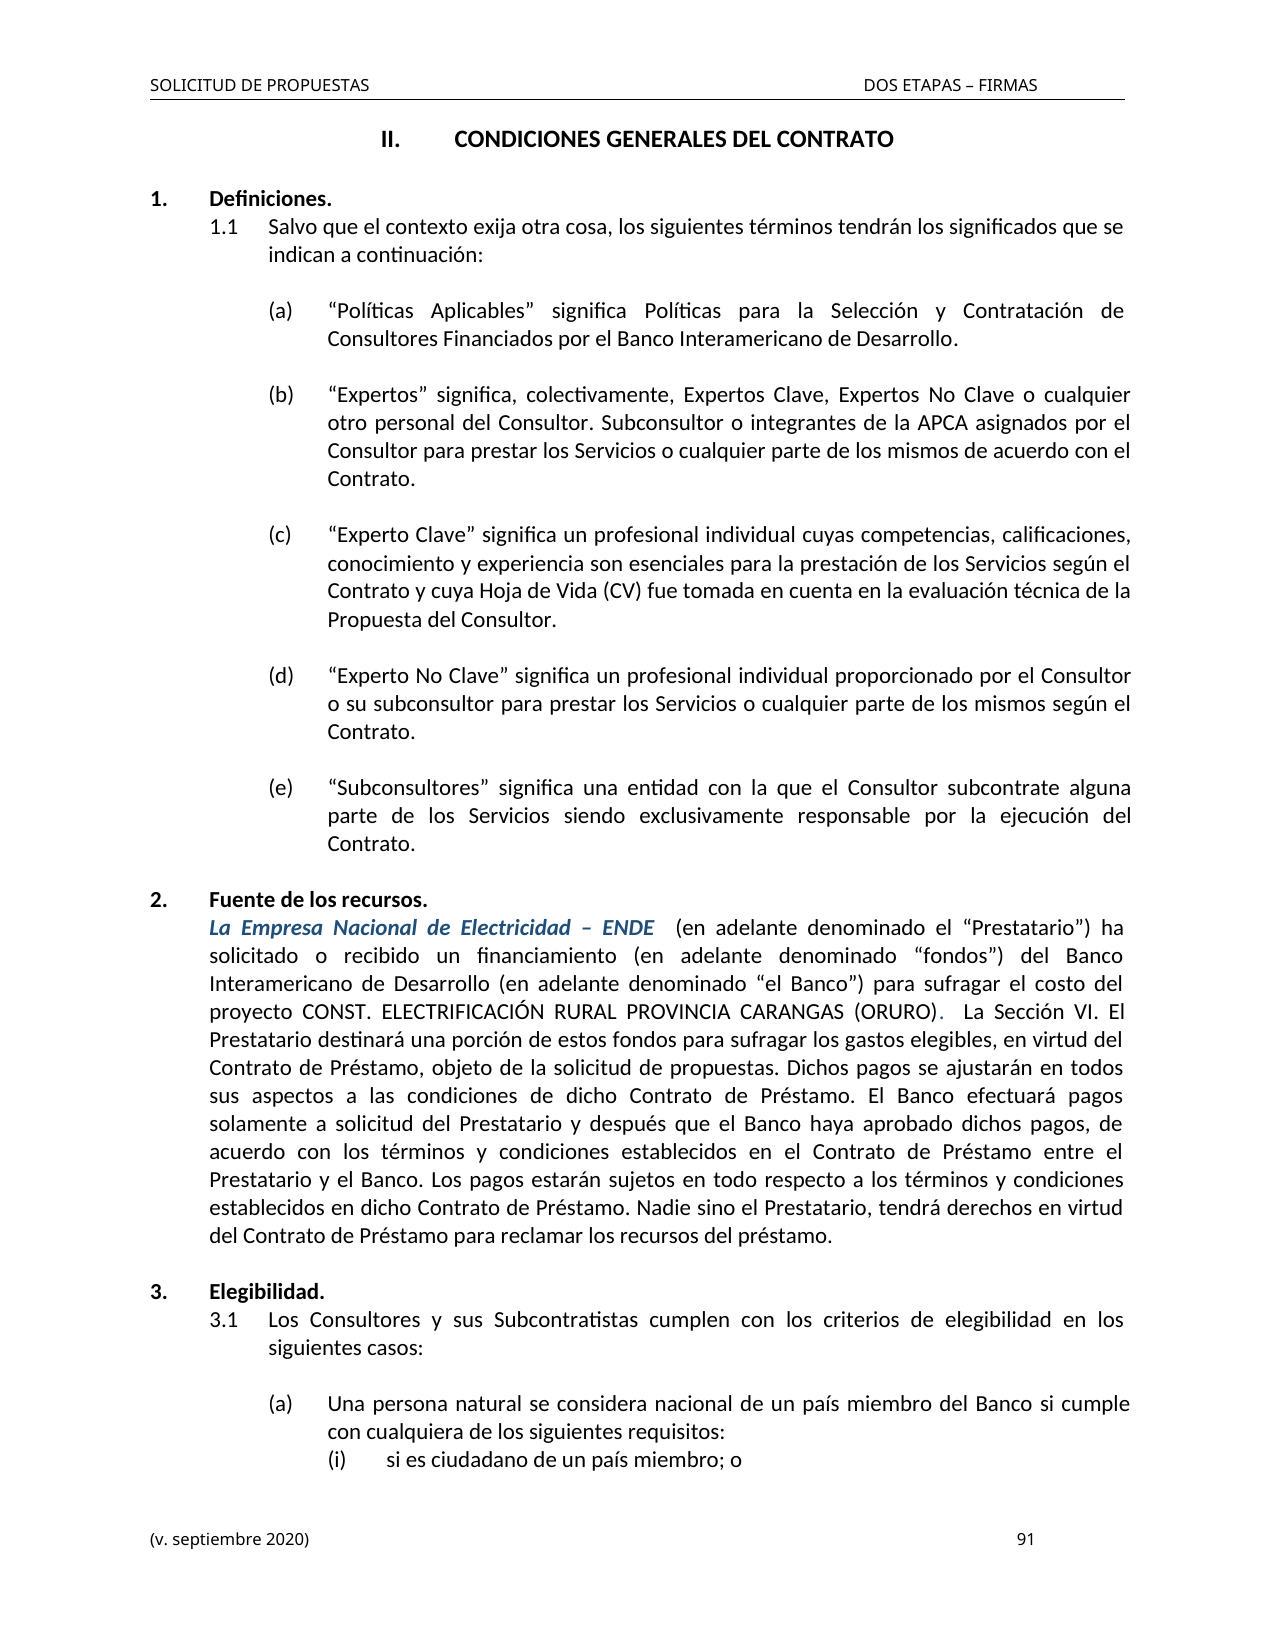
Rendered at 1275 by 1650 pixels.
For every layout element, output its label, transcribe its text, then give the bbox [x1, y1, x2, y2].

list Fuente de los recursos. [150, 885, 1125, 913]
list “Experto Clave” significa un profesional individual cuyas competencias, calificaciones, conocimiento y experiencia son esenciales para la prestación de los Servicios según el Contrato y cuya Hoja de Vida (CV) fue tomada en cuenta en la evaluación técnica de la Propuesta del Consultor. [268, 521, 1132, 633]
list Salvo que el contexto exija otra cosa, los siguientes términos tendrán los significados que se indican a continuación: [209, 212, 1125, 268]
list Una persona natural se considera nacional de un país miembro del Banco si cumple con cualquiera de los siguientes requisitos: [268, 1389, 1132, 1445]
list “Expertos” significa, colectivamente, Expertos Clave, Expertos No Clave o cualquier otro personal del Consultor. Subconsultor o integrantes de la APCA asignados por el Consultor para prestar los Servicios o cualquier parte de los mismos de acuerdo con el Contrato. [268, 381, 1132, 493]
list “Políticas Aplicables” significa Políticas para la Selección y Contratación de Consultores Financiados por el Banco Interamericano de Desarrollo. [268, 296, 1125, 352]
list si es ciudadano de un país miembro; o [327, 1445, 1132, 1473]
list Los Consultores y sus Subcontratistas cumplen con los criterios de elegibilidad en los siguientes casos: [209, 1305, 1125, 1361]
text La Empresa Nacional de Electricidad – ENDE (en adelante denominado el “Prestatario”) ha solicitado o recibido un financiamiento (en adelante denominado “fondos”) del Banco Interamericano de Desarrollo (en adelante denominado “el Banco”) para sufragar el costo del proyecto CONST. ELECTRIFICACIÓN RURAL PROVINCIA CARANGAS (ORURO). La Sección VI. El Prestatario destinará una porción de estos fondos para sufragar los gastos elegibles, en virtud del Contrato de Préstamo, objeto de la solicitud de propuestas. Dichos pagos se ajustarán en todos sus aspectos a las condiciones de dicho Contrato de Préstamo. El Banco efectuará pagos solamente a solicitud del Prestatario y después que el Banco haya aprobado dichos pagos, de acuerdo con los términos y condiciones establecidos en el Contrato de Préstamo entre el Prestatario y el Banco. Los pagos estarán sujetos en todo respecto a los términos y condiciones establecidos en dicho Contrato de Préstamo. Nadie sino el Prestatario, tendrá derechos en virtud del Contrato de Préstamo para reclamar los recursos del préstamo. [209, 913, 1125, 1249]
list “Subconsultores” significa una entidad con la que el Consultor subcontrate alguna parte de los Servicios siendo exclusivamente responsable por la ejecución del Contrato. [268, 773, 1132, 857]
subtitle CONDICIONES GENERALES DEL CONTRATO [150, 123, 1125, 154]
list Elegibilidad. [150, 1277, 1125, 1305]
list Definiciones. [150, 184, 1125, 212]
list “Experto No Clave” significa un profesional individual proporcionado por el Consultor o su subconsultor para prestar los Servicios o cualquier parte de los mismos según el Contrato. [268, 661, 1132, 745]
